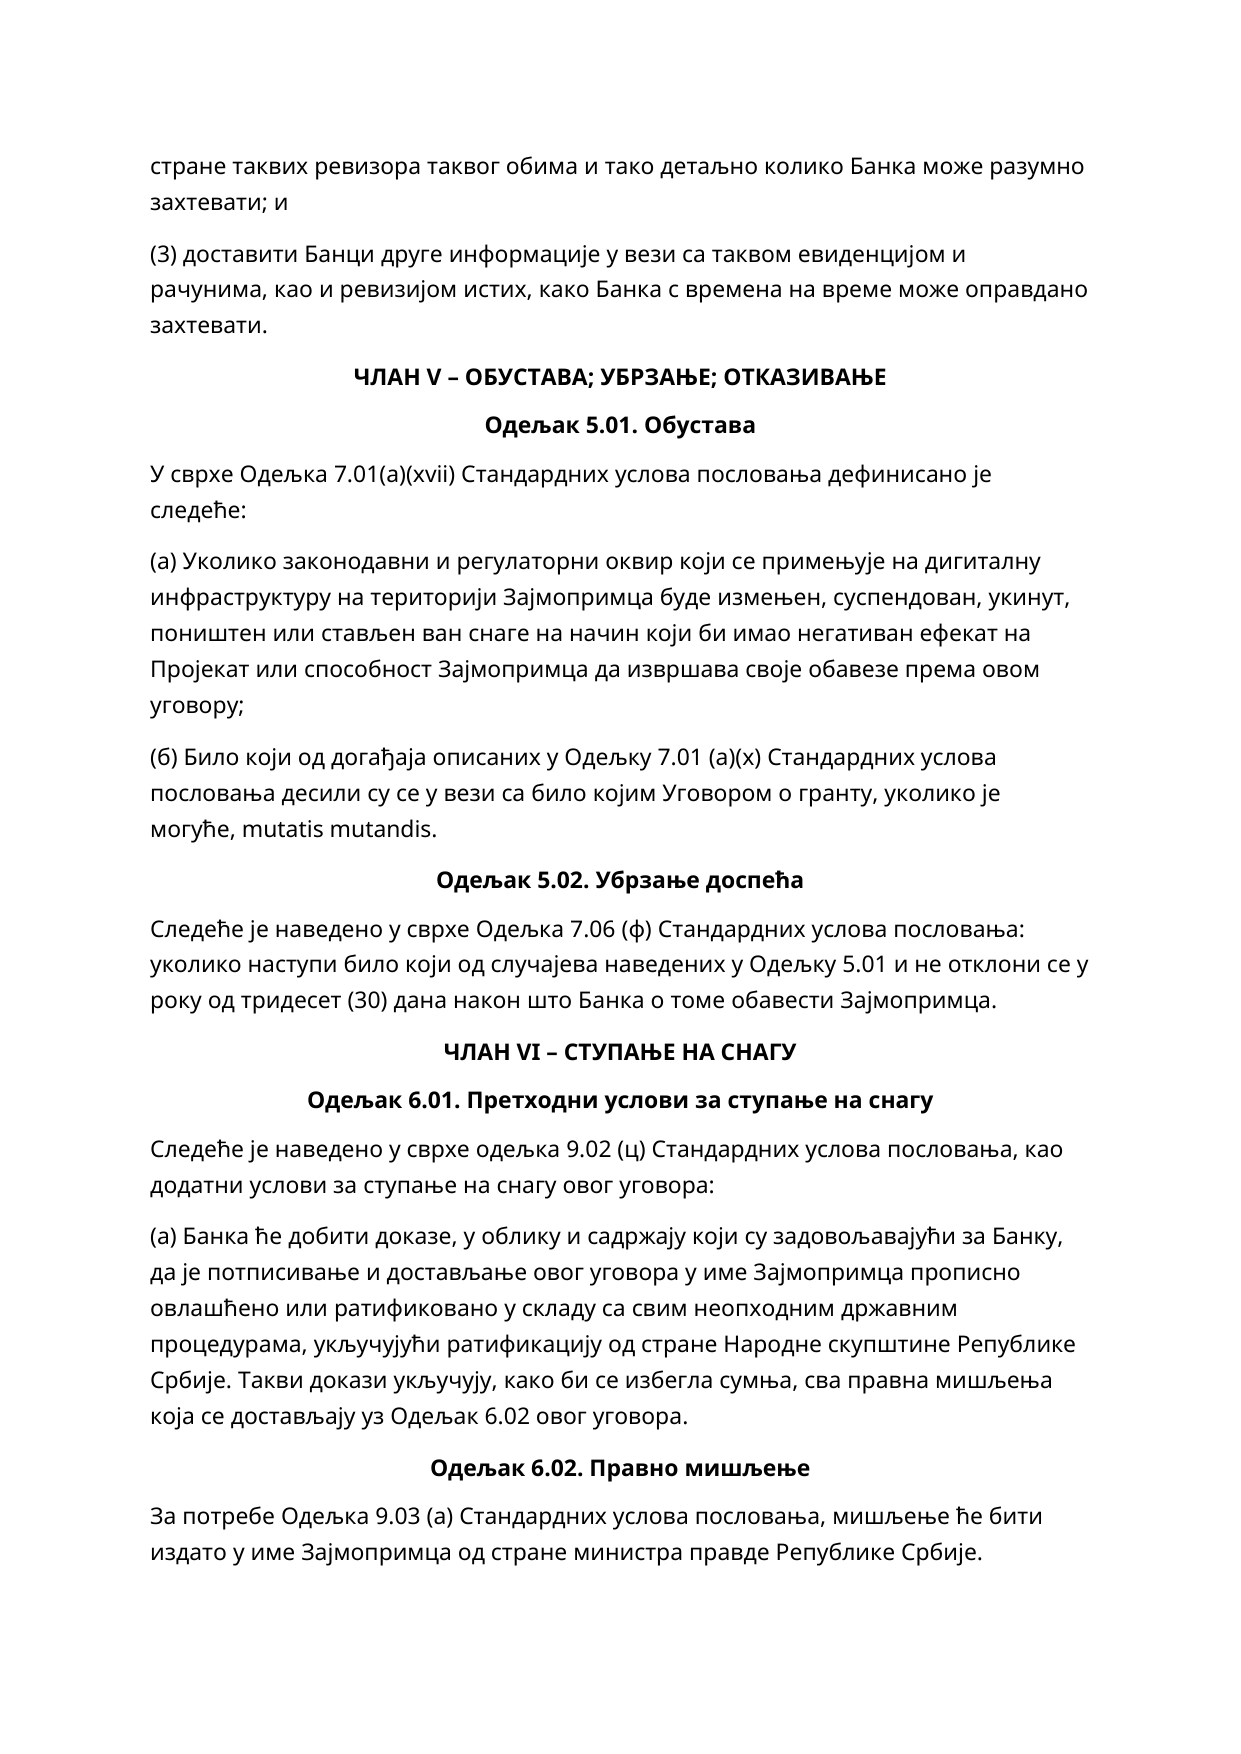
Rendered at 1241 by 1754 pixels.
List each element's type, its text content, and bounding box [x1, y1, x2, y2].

text Одељак 5.01. Обустава [150, 409, 1090, 441]
text Одељак 6.02. Правно мишљење [150, 1452, 1090, 1483]
text Следеће је наведено у сврхе одељка 9.02 (ц) Стандардних услова пословања, као додатни услови за ступање на снагу овог уговора: [150, 1133, 1090, 1200]
text (а) Уколико законодавни и регулаторни оквир који се примењује на дигиталну инфраструктуру на територији Зајмопримца буде измењен, суспендован, укинут, поништен или стављен ван снаге на начин који би имао негативан ефекат на Пројекат или способност Зајмопримца да извршава своје обавезе према овом уговору; [150, 545, 1090, 720]
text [150, 150, 1090, 217]
text (3) доставити Банци друге информације у вези са таквом евиденцијом и рачунима, као и ревизијом истих, како Банка с времена на време може оправдано захтевати. [150, 237, 1090, 341]
text За потребе Одељка 9.03 (а) Стандардних услова пословања, мишљење ће бити издато у име Зајмопримца од стране министра правде Републике Србије. [150, 1500, 1090, 1567]
text Одељак 6.01. Претходни услови за ступање на снагу [150, 1084, 1090, 1116]
text (а) Банка ће добити доказе, у облику и садржају који су задовољавајући за Банку, да је потписивање и достављање овог уговора у име Зајмопримца прописно овлашћено или ратификовано у складу са свим неопходним државним процедурама, укључујући ратификацију од стране Народне скупштине Републике Србије. Такви докази укључују, како би се избегла сумња, сва правна мишљења која се достављају уз Одељак 6.02 овог уговора. [150, 1220, 1090, 1431]
text (б) Било који од догађаја описаних у Одељку 7.01 (а)(x) Стандардних услова пословања десили су се у вези са било којим Уговором о гранту, уколико је могуће, mutatis mutandis. [150, 741, 1090, 844]
text Следеће је наведено у сврхе Одељка 7.06 (ф) Стандардних услова пословања: уколико наступи било који од случајева наведених у Одељку 5.01 и не отклони се у року од тридесет (30) дана након што Банка о томе обавести Зајмопримца. [150, 912, 1090, 1016]
text ЧЛАН VI – СТУПАЊЕ НА СНАГУ [150, 1036, 1090, 1067]
text ЧЛАН V – ОБУСТАВА; УБРЗАЊЕ; ОТКАЗИВАЊЕ [150, 361, 1090, 392]
text Одељак 5.02. Убрзање доспећа [150, 864, 1090, 895]
text У сврхе Одељка 7.01(а)(xvii) Стандардних услова пословања дефинисано је следеће: [150, 458, 1090, 525]
